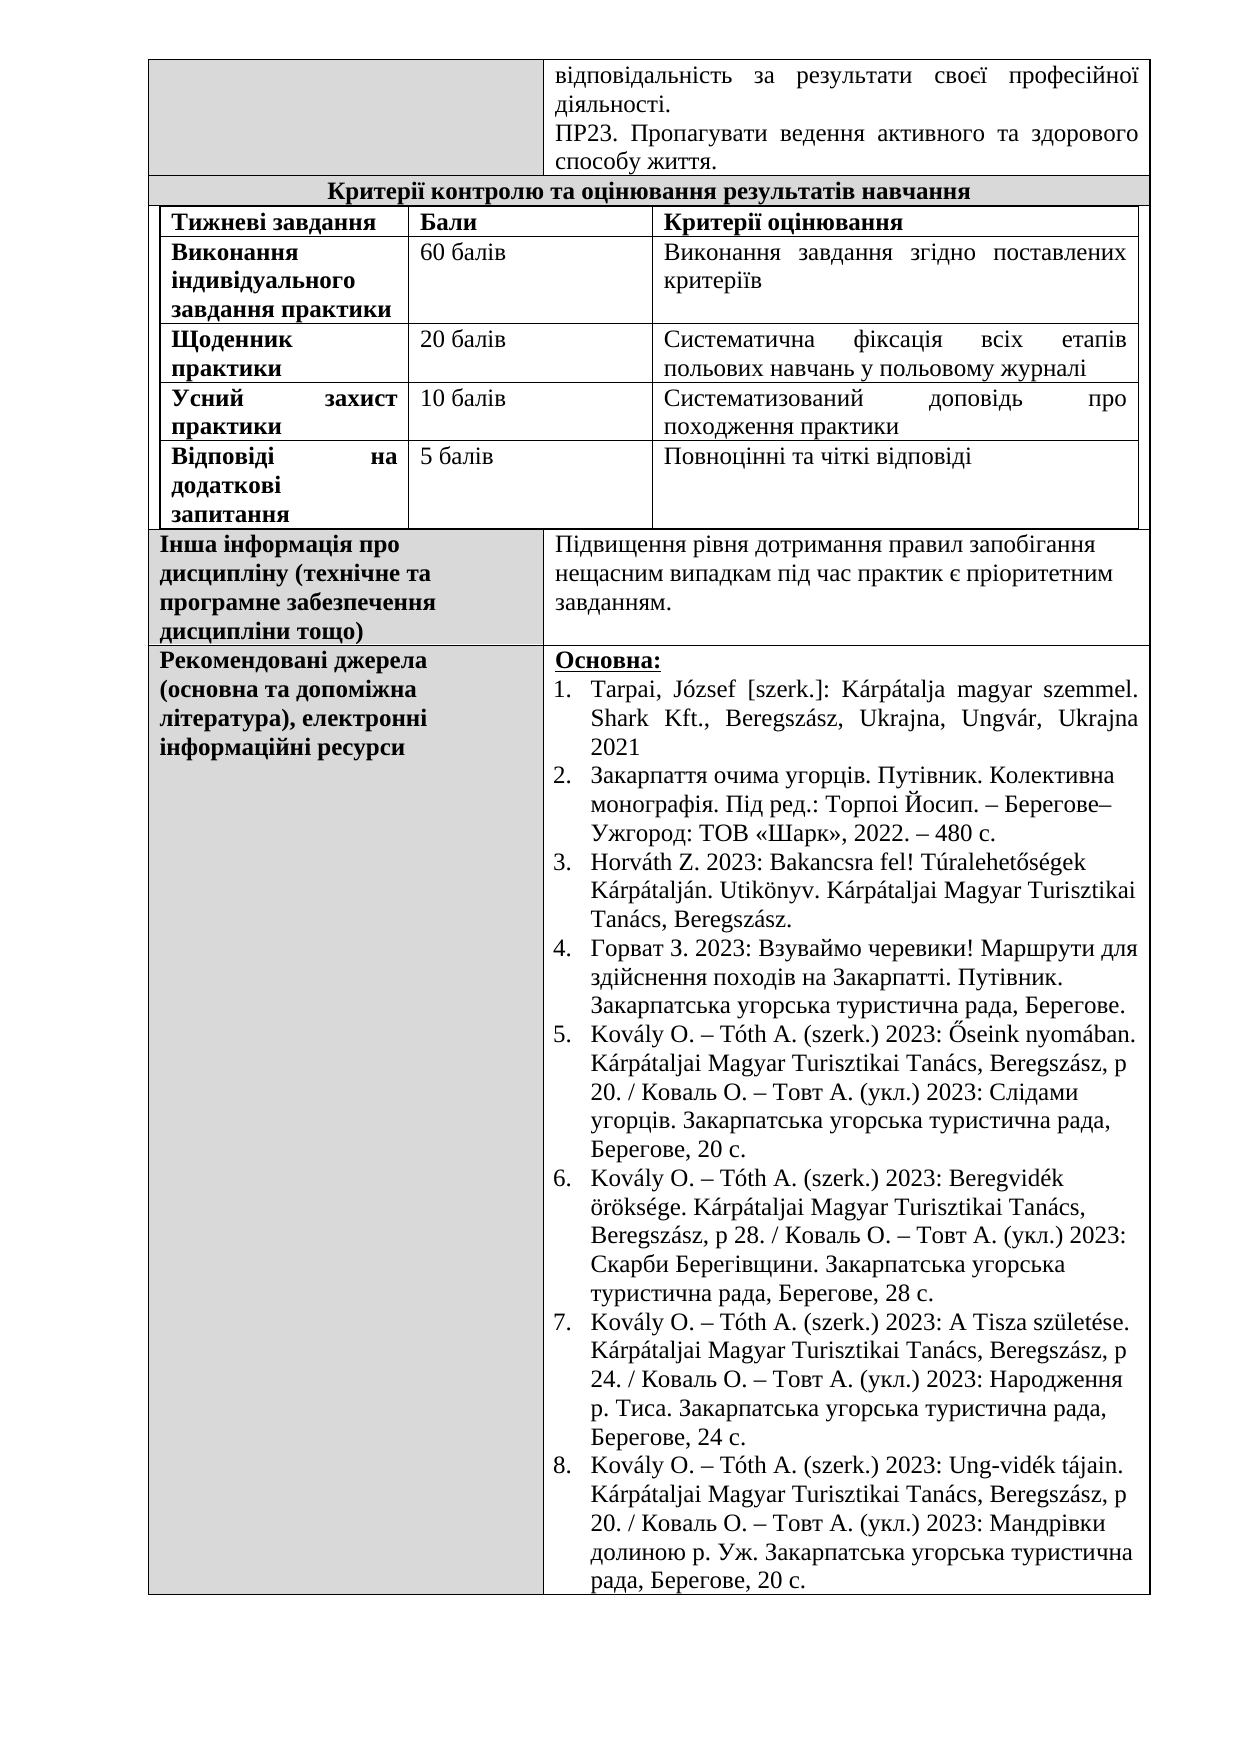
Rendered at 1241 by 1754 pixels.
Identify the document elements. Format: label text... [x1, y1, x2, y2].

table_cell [544, 60, 1149, 175]
table_cell [161, 237, 408, 323]
table_cell [409, 441, 652, 528]
table_cell [653, 207, 1138, 236]
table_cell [544, 646, 1149, 1594]
table_cell [161, 207, 408, 236]
table_cell [409, 324, 652, 382]
table_cell [161, 324, 408, 382]
table_cell [653, 383, 1138, 440]
table_cell [653, 237, 1138, 323]
table_cell [409, 237, 652, 323]
table_cell [653, 324, 1138, 382]
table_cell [149, 60, 543, 175]
table_cell [409, 207, 652, 236]
table_cell Критерії контролю та оцінювання результатів навчання [149, 176, 1149, 205]
table_cell [149, 206, 159, 528]
table_cell [653, 441, 1138, 528]
table_cell [409, 383, 652, 440]
table_cell [1139, 206, 1149, 528]
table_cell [149, 646, 543, 1594]
table_cell Інша інформація про дисципліну (технічне та програмне забезпечення дисципліни тощо) [149, 530, 543, 644]
table_cell [161, 383, 408, 440]
table_cell Підвищення рівня дотримання правил запобігання нещасним випадкам під час практик є пріоритетним завданням. [544, 530, 1149, 644]
table_cell [161, 441, 408, 528]
